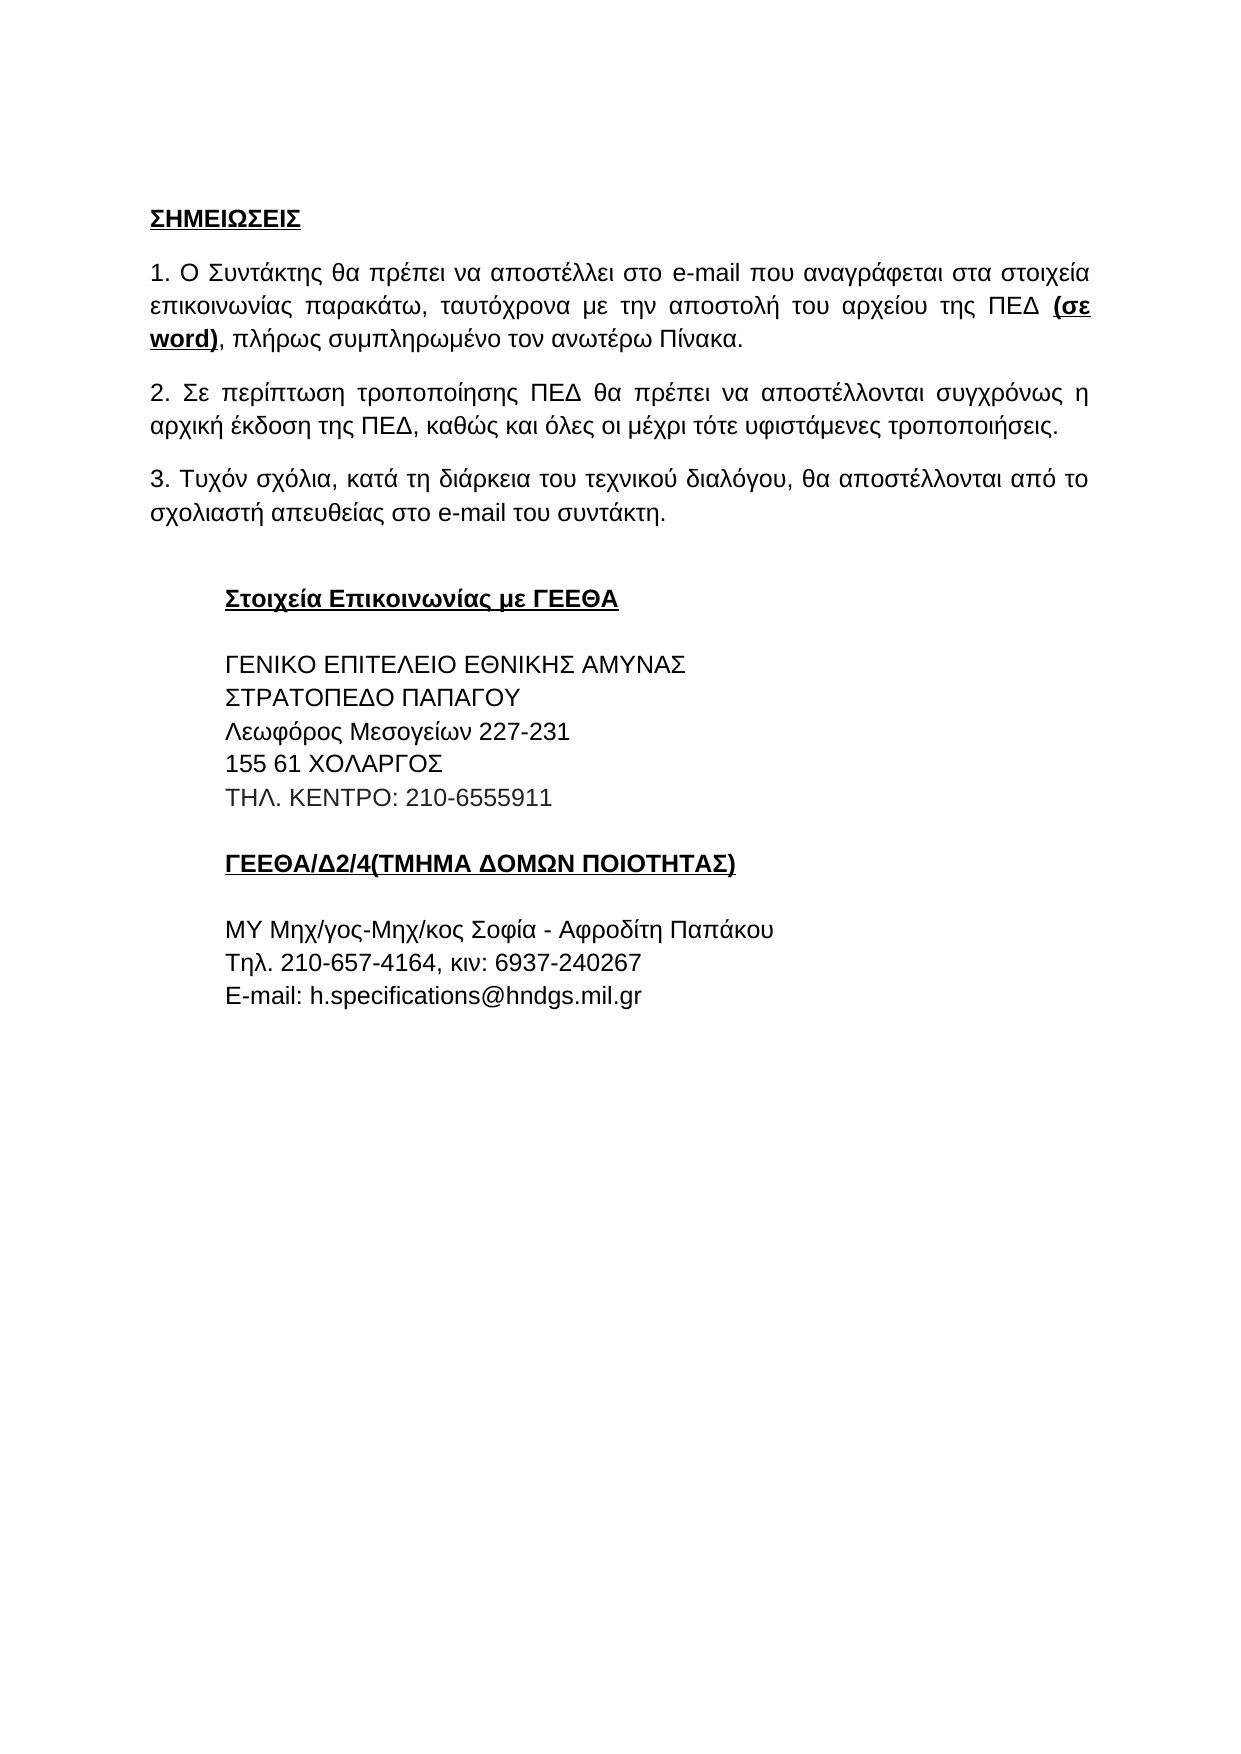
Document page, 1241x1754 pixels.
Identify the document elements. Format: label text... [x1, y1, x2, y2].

list Τηλ. 210-657-4164, κιν: 6937-240267 [225, 948, 1090, 976]
list ΓΕΕΘΑ/Δ2/4(ΤΜΗΜΑ ΔΟΜΩΝ ΠΟΙΟΤΗΤΑΣ) [225, 848, 1090, 877]
text ΣΗΜΕΙΩΣΕΙΣ [150, 204, 1090, 233]
text 2. Σε περίπτωση τροποποίησης ΠΕΔ θα πρέπει να αποστέλλονται συγχρόνως η αρχική έκδοση της ΠΕΔ, καθώς και όλες οι μέχρι τότε υφιστάμενες τροποποιήσεις. [150, 378, 1090, 439]
text 3. Τυχόν σχόλια, κατά τη διάρκεια του τεχνικού διαλόγου, θα αποστέλλονται από το σχολιαστή απευθείας στο e-mail του συντάκτη. [150, 464, 1090, 526]
list 155 61 ΧΟΛΑΡΓΟΣ [225, 749, 1090, 778]
list Λεωφόρος Μεσογείων 227-231 [225, 716, 1090, 745]
list ΣΤΡΑΤΟΠΕΔΟ ΠΑΠΑΓΟΥ [225, 683, 1090, 712]
list ΜΥ Μηχ/γος-Μηχ/κος Σοφία - Αφροδίτη Παπάκου [225, 914, 1090, 943]
text 1. Ο Συντάκτης θα πρέπει να αποστέλλει στο e-mail που αναγράφεται στα στοιχεία επικοινωνίας παρακάτω, ταυτόχρονα με την αποστολή του αρχείου της ΠΕΔ (σε word), πλήρως συμπληρωμένο τον ανωτέρω Πίνακα. [150, 258, 1090, 352]
list E-mail: h.specifications@hndgs.mil.gr [225, 981, 1090, 1009]
list Στοιχεία Επικοινωνίας με ΓΕΕΘΑ [225, 584, 1090, 613]
list ΓΕΝΙΚΟ ΕΠΙΤΕΛΕΙΟ ΕΘΝΙΚΗΣ ΑΜΥΝΑΣ [225, 650, 1090, 679]
list ΤΗΛ. ΚΕΝΤΡΟ: 210-6555911 [225, 782, 1090, 811]
